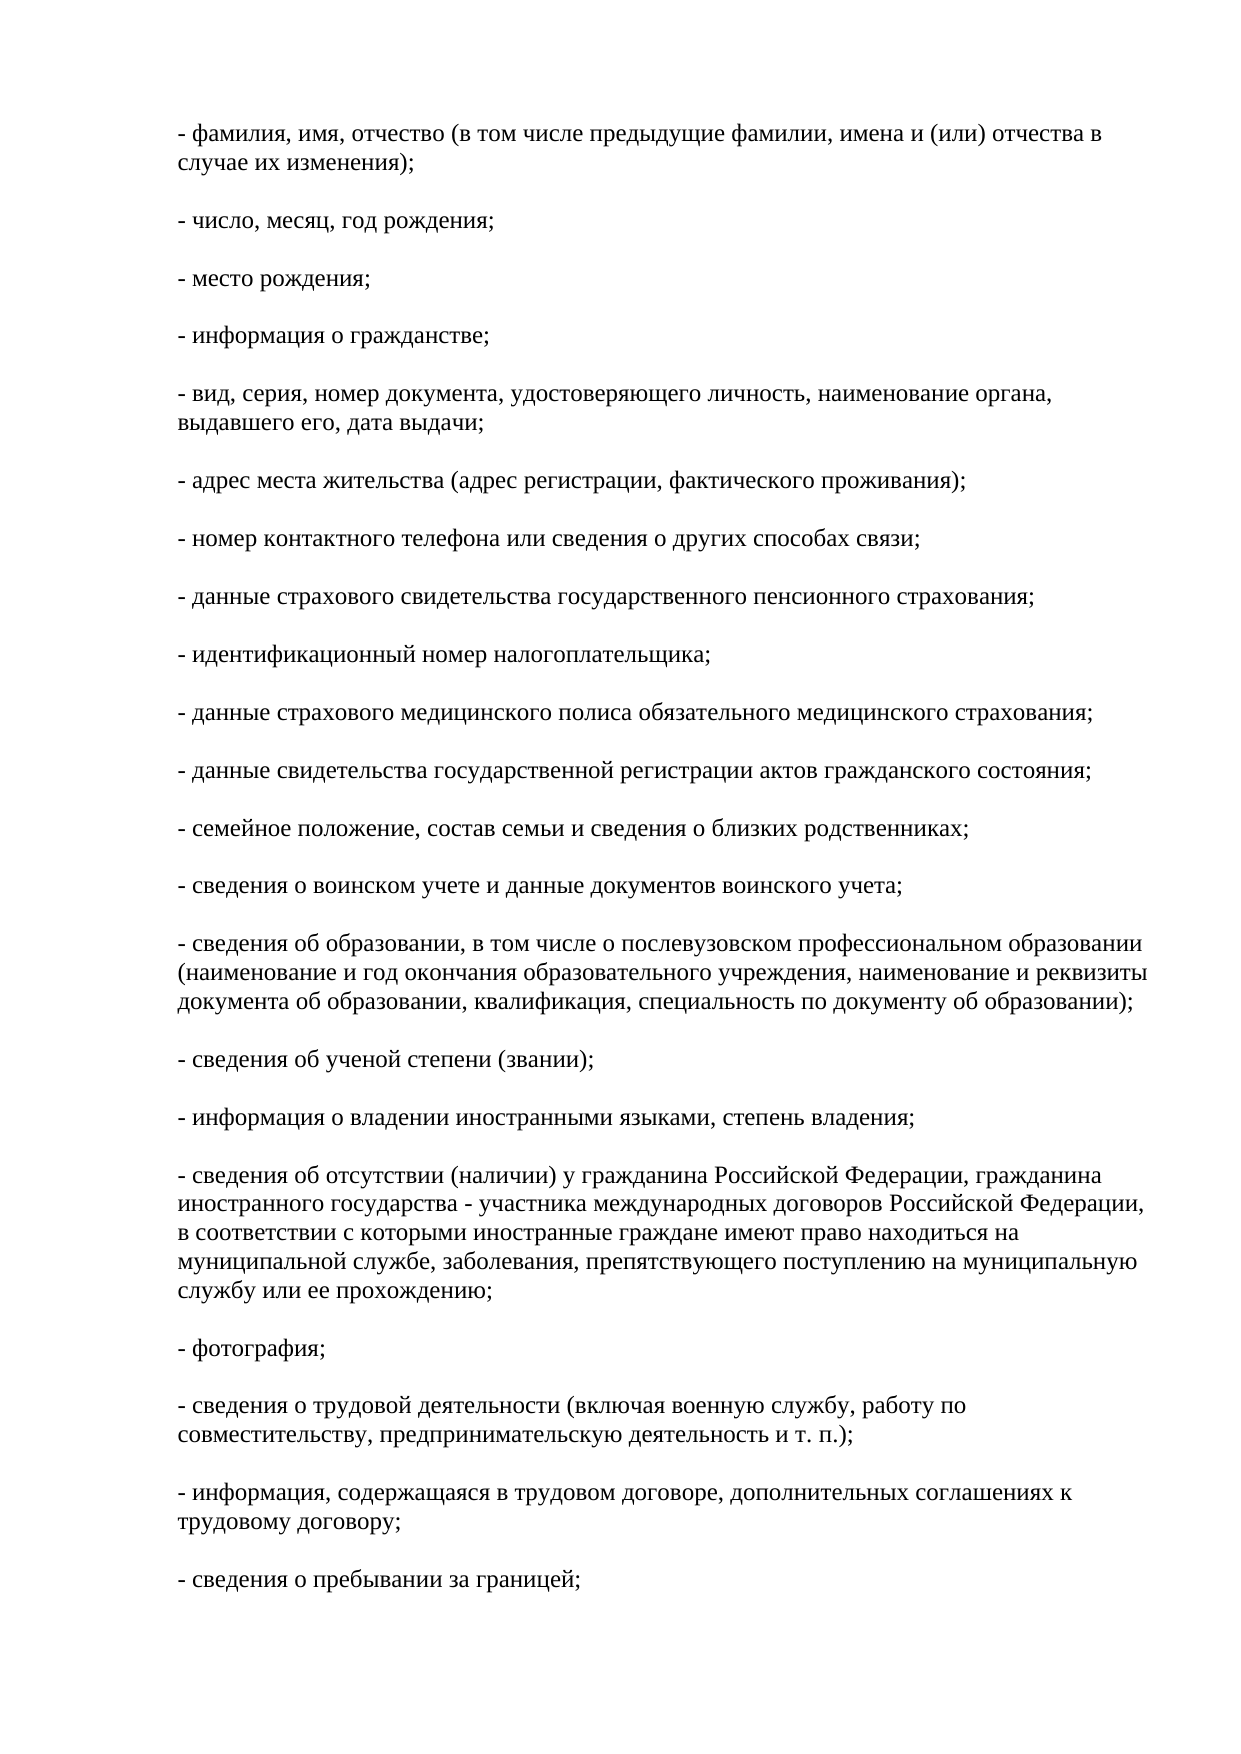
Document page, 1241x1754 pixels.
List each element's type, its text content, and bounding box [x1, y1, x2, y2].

text - номер контактного телефона или сведения о других способах связи; [177, 523, 1152, 552]
text - сведения о пребывании за границей; [177, 1564, 1152, 1593]
text - семейное положение, состав семьи и сведения о близких родственниках; [177, 813, 1152, 841]
text - фотография; [177, 1333, 1152, 1361]
text - сведения о воинском учете и данные документов воинского учета; [177, 871, 1152, 899]
text - данные страхового свидетельства государственного пенсионного страхования; [177, 581, 1152, 610]
text - сведения об образовании, в том числе о послевузовском профессиональном образовании (наименование и год окончания образовательного учреждения, наименование и реквизиты документа об образовании, квалификация, специальность по документу об образовании); [177, 928, 1152, 1015]
text - число, месяц, год рождения; [177, 205, 1152, 233]
text - данные свидетельства государственной регистрации актов гражданского состояния; [177, 755, 1152, 783]
text - сведения о трудовой деятельности (включая военную службу, работу по совместительству, предпринимательскую деятельность и т. п.); [177, 1391, 1152, 1448]
text - информация о владении иностранными языками, степень владения; [177, 1102, 1152, 1131]
text - место рождения; [177, 263, 1152, 291]
text - идентификационный номер налогоплательщика; [177, 639, 1152, 668]
text - сведения об ученой степени (звании); [177, 1044, 1152, 1073]
text - данные страхового медицинского полиса обязательного медицинского страхования; [177, 697, 1152, 726]
text - адрес места жительства (адрес регистрации, фактического проживания); [177, 465, 1152, 494]
text - вид, серия, номер документа, удостоверяющего личность, наименование органа, выдавшего его, дата выдачи; [177, 378, 1152, 436]
text - информация, содержащаяся в трудовом договоре, дополнительных соглашениях к трудовому договору; [177, 1477, 1152, 1535]
text - информация о гражданстве; [177, 321, 1152, 349]
text - сведения об отсутствии (наличии) у гражданина Российской Федерации, гражданина иностранного государства - участника международных договоров Российской Федерации, в соответствии с которыми иностранные граждане имеют право находиться на муниципальной службе, заболевания, препятствующего поступлению на муниципальную службу или ее прохождению; [177, 1160, 1152, 1303]
text - фамилия, имя, отчество (в том числе предыдущие фамилии, имена и (или) отчества в случае их изменения); [177, 118, 1152, 176]
